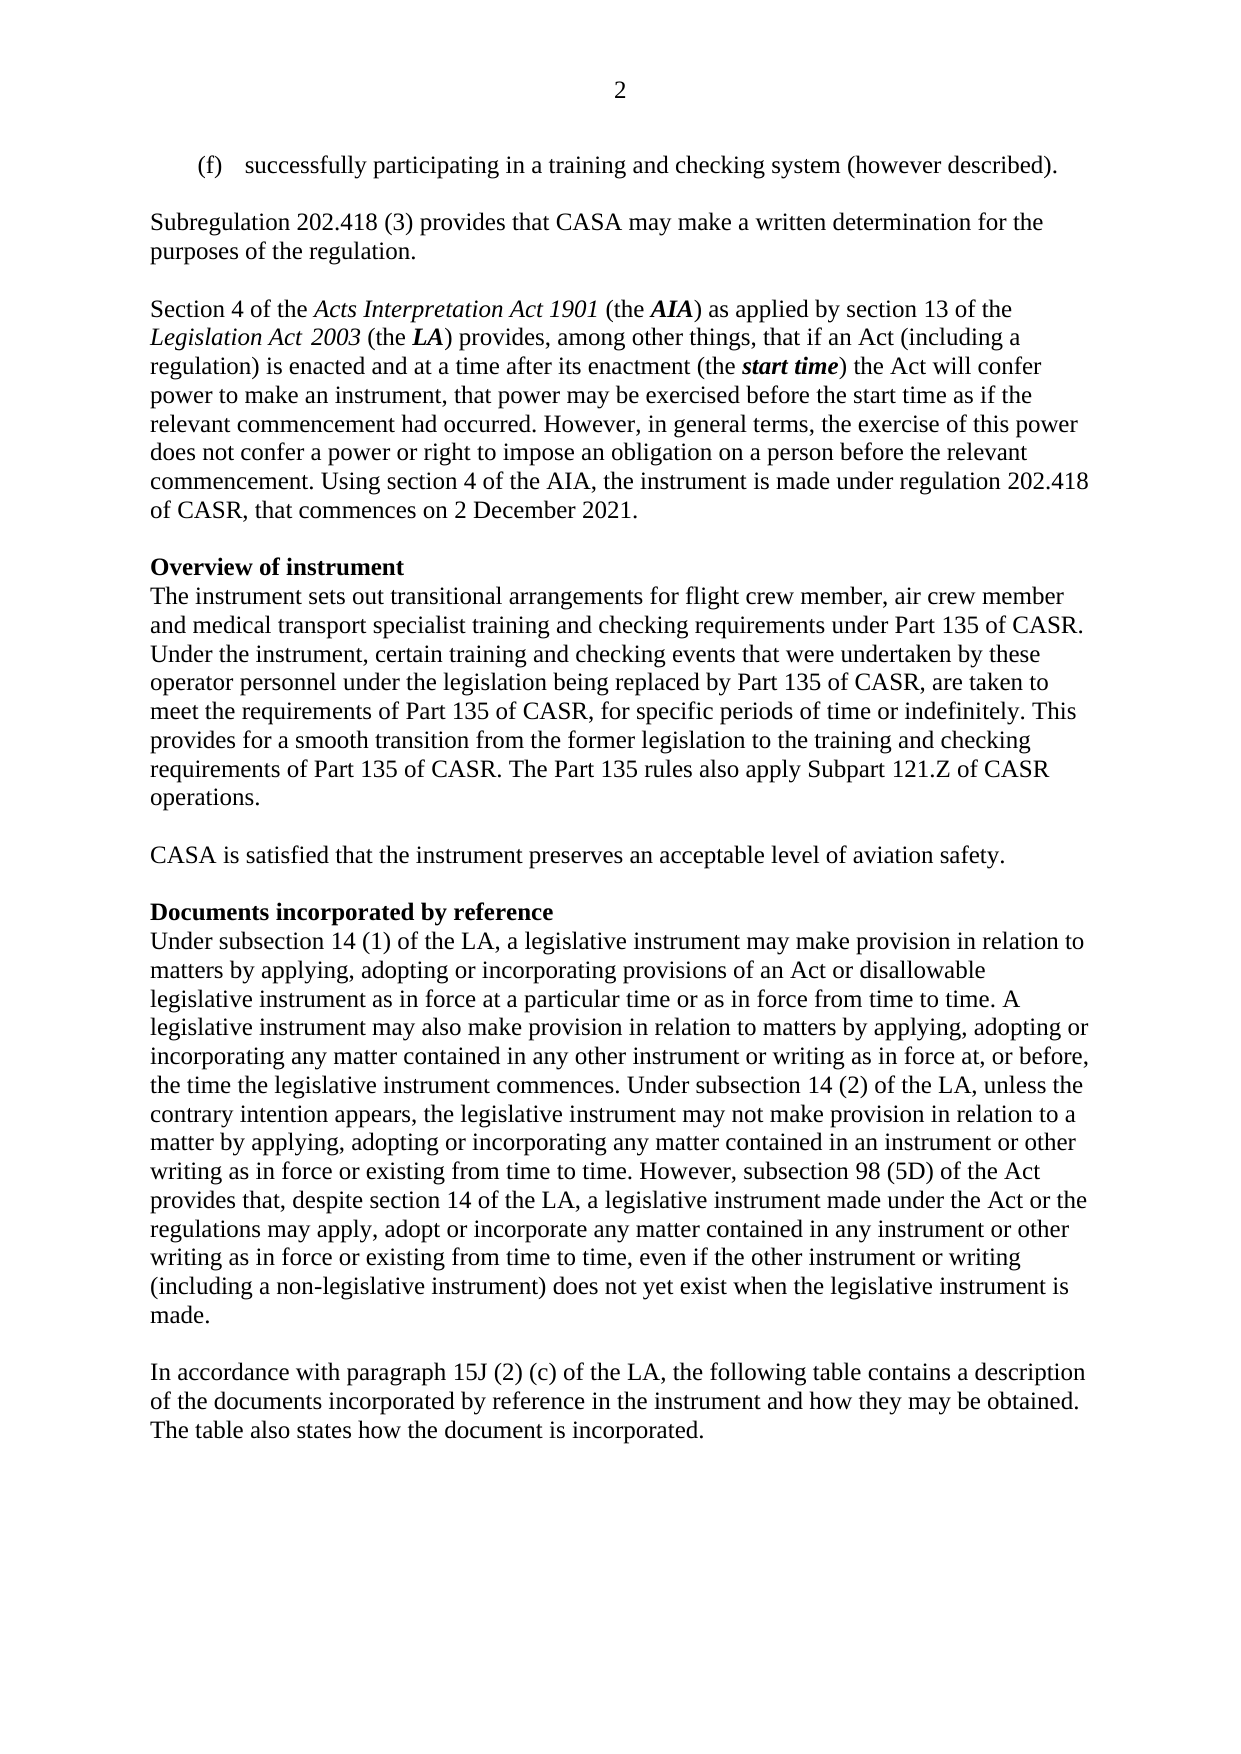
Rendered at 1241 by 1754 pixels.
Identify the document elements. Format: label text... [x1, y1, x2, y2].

text In accordance with paragraph 15J (2) (c) of the LA, the following table contains a description of the documents incorporated by reference in the instrument and how they may be obtained. The table also states how the document is incorporated. [150, 1357, 1090, 1444]
text Section 4 of the Acts Interpretation Act 1901 (the AIA) as applied by section 13 of the Legislation Act 2003 (the LA) provides, among other things, that if an Act (including a regulation) is enacted and at a time after its enactment (the start time) the Act will confer power to make an instrument, that power may be exercised before the start time as if the relevant commencement had occurred. However, in general terms, the exercise of this power does not confer a power or right to impose an obligation on a person before the relevant commencement. Using section 4 of the AIA, the instrument is made under regulation 202.418 of CASR, that commences on 2 December 2021. [150, 294, 1090, 524]
text Overview of instrument [150, 552, 1090, 581]
text The instrument sets out transitional arrangements for flight crew member, air crew member and medical transport specialist training and checking requirements under Part 135 of CASR. Under the instrument, certain training and checking events that were undertaken by these operator personnel under the legislation being replaced by Part 135 of CASR, are taken to meet the requirements of Part 135 of CASR, for specific periods of time or indefinitely. This provides for a smooth transition from the former legislation to the training and checking requirements of Part 135 of CASR. The Part 135 rules also apply Subpart 121.Z of CASR operations. [150, 581, 1090, 811]
text Subregulation 202.418 (3) provides that CASA may make a written determination for the purposes of the regulation. [150, 207, 1090, 265]
text CASA is satisfied that the instrument preserves an acceptable level of aviation safety. [150, 840, 1090, 869]
text Documents incorporated by reference [150, 897, 1090, 926]
text Under subsection 14 (1) of the LA, a legislative instrument may make provision in relation to matters by applying, adopting or incorporating provisions of an Act or disallowable legislative instrument as in force at a particular time or as in force from time to time. A legislative instrument may also make provision in relation to matters by applying, adopting or incorporating any matter contained in any other instrument or writing as in force at, or before, the time the legislative instrument commences. Under subsection 14 (2) of the LA, unless the contrary intention appears, the legislative instrument may not make provision in relation to a matter by applying, adopting or incorporating any matter contained in an instrument or other writing as in force or existing from time to time. However, subsection 98 (5D) of the Act provides that, despite section 14 of the LA, a legislative instrument made under the Act or the regulations may apply, adopt or incorporate any matter contained in any instrument or other writing as in force or existing from time to time, even if the other instrument or writing (including a non-legislative instrument) does not yet exist when the legislative instrument is made. [150, 926, 1090, 1329]
text (f) successfully participating in a training and checking system (however described). [197, 150, 1090, 179]
